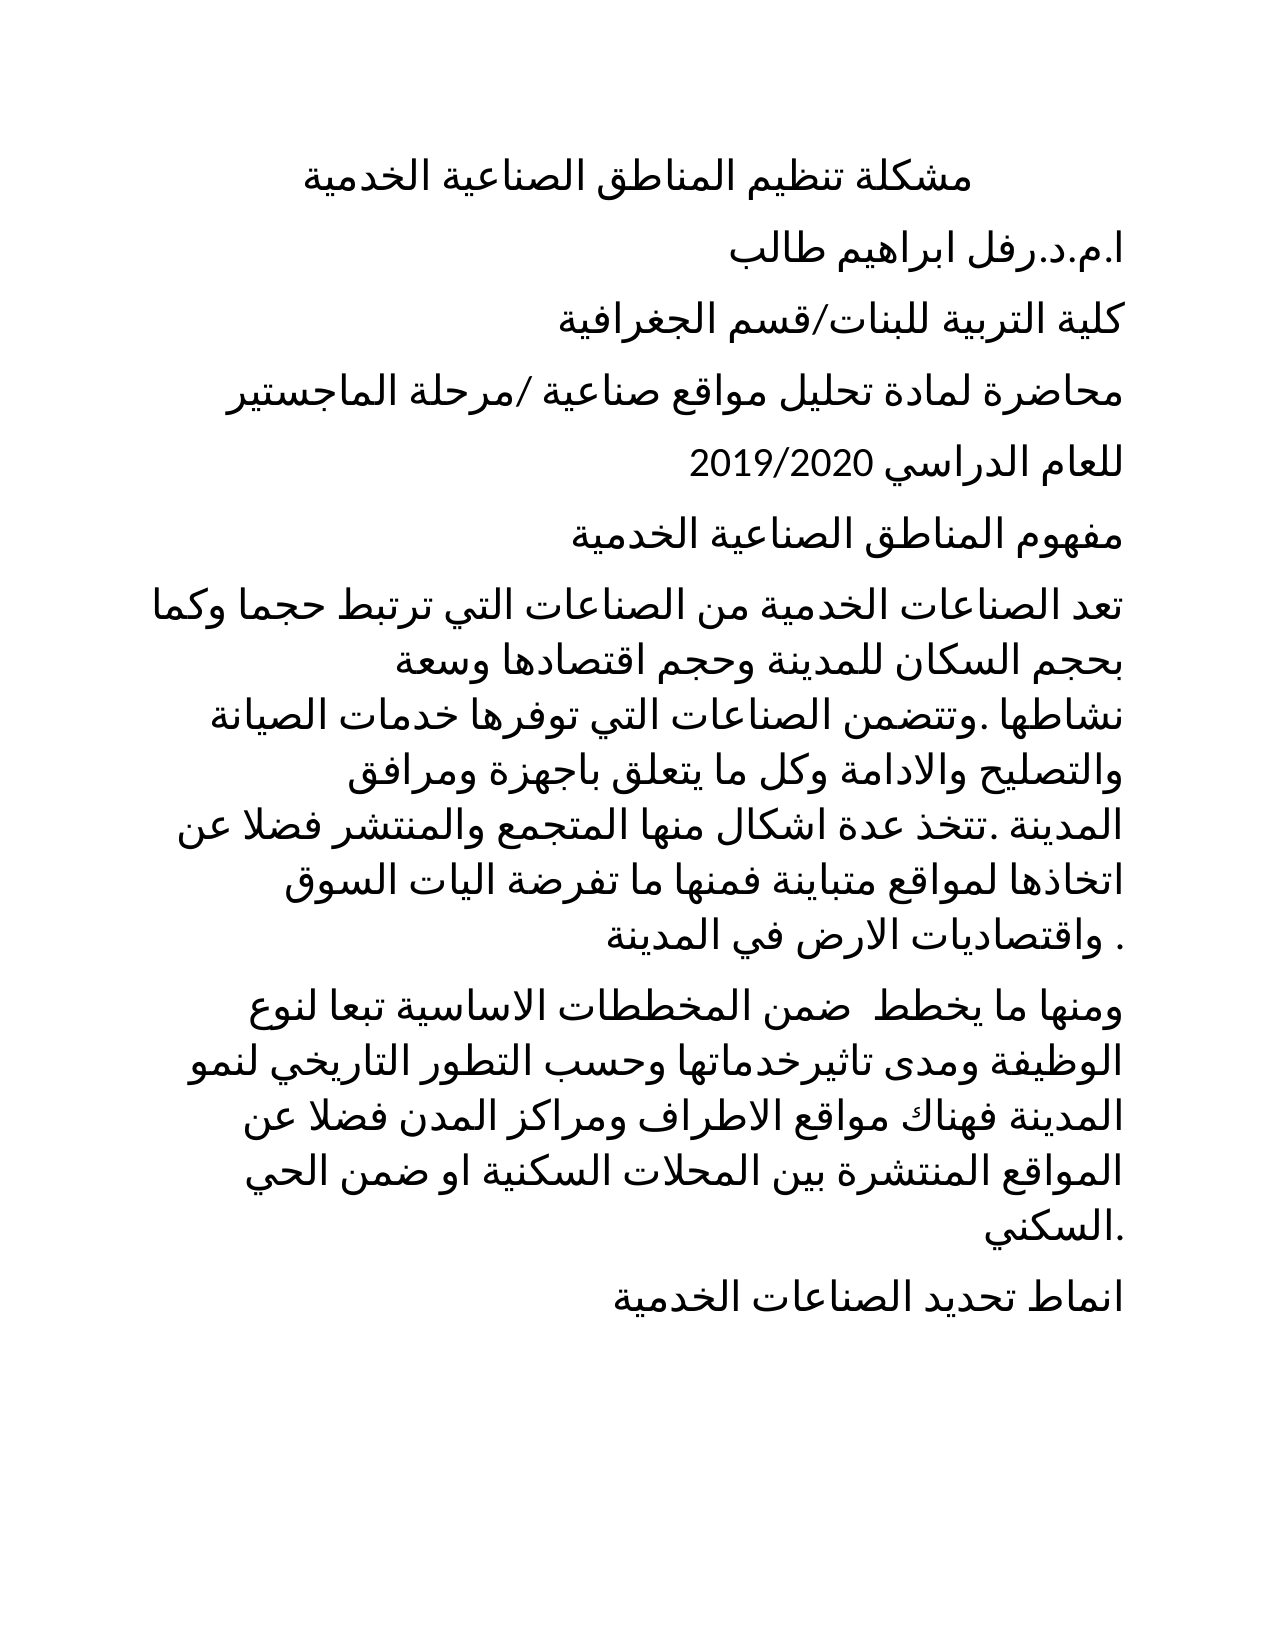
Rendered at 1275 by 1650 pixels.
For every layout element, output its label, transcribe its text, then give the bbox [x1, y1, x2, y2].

text محاضرة لمادة تحليل مواقع صناعية /مرحلة الماجستير [150, 365, 1125, 416]
text ا.م.د.رفل ابراهيم طالب [150, 222, 1125, 272]
text مشكلة تنظيم المناطق الصناعية الخدمية [150, 150, 1125, 201]
text للعام الدراسي 2019/2020 [150, 436, 1125, 487]
text كلية التربية للبنات/قسم الجغرافية [150, 293, 1125, 344]
text انماط تحديد الصناعات الخدمية [150, 1271, 1125, 1322]
text مفهوم المناطق الصناعية الخدمية [150, 508, 1125, 559]
text ومنها ما يخطط ضمن المخططات الاساسية تبعا لنوع الوظيفة ومدى تاثيرخدماتها وحسب التطور التاريخي لنمو المدينة فهناك مواقع الاطراف ومراكز المدن فضلا عن المواقع المنتشرة بين المحلات السكنية او ضمن الحي السكني. [150, 980, 1125, 1251]
text تعد الصناعات الخدمية من الصناعات التي ترتبط حجما وكما بحجم السكان للمدينة وحجم اقتصادها وسعة نشاطها .وتتضمن الصناعات التي توفرها خدمات الصيانة والتصليح والادامة وكل ما يتعلق باجهزة ومرافق المدينة .تتخذ عدة اشكال منها المتجمع والمنتشر فضلا عن اتخاذها لمواقع متباينة فمنها ما تفرضة اليات السوق واقتصاديات الارض في المدينة . [150, 579, 1125, 959]
